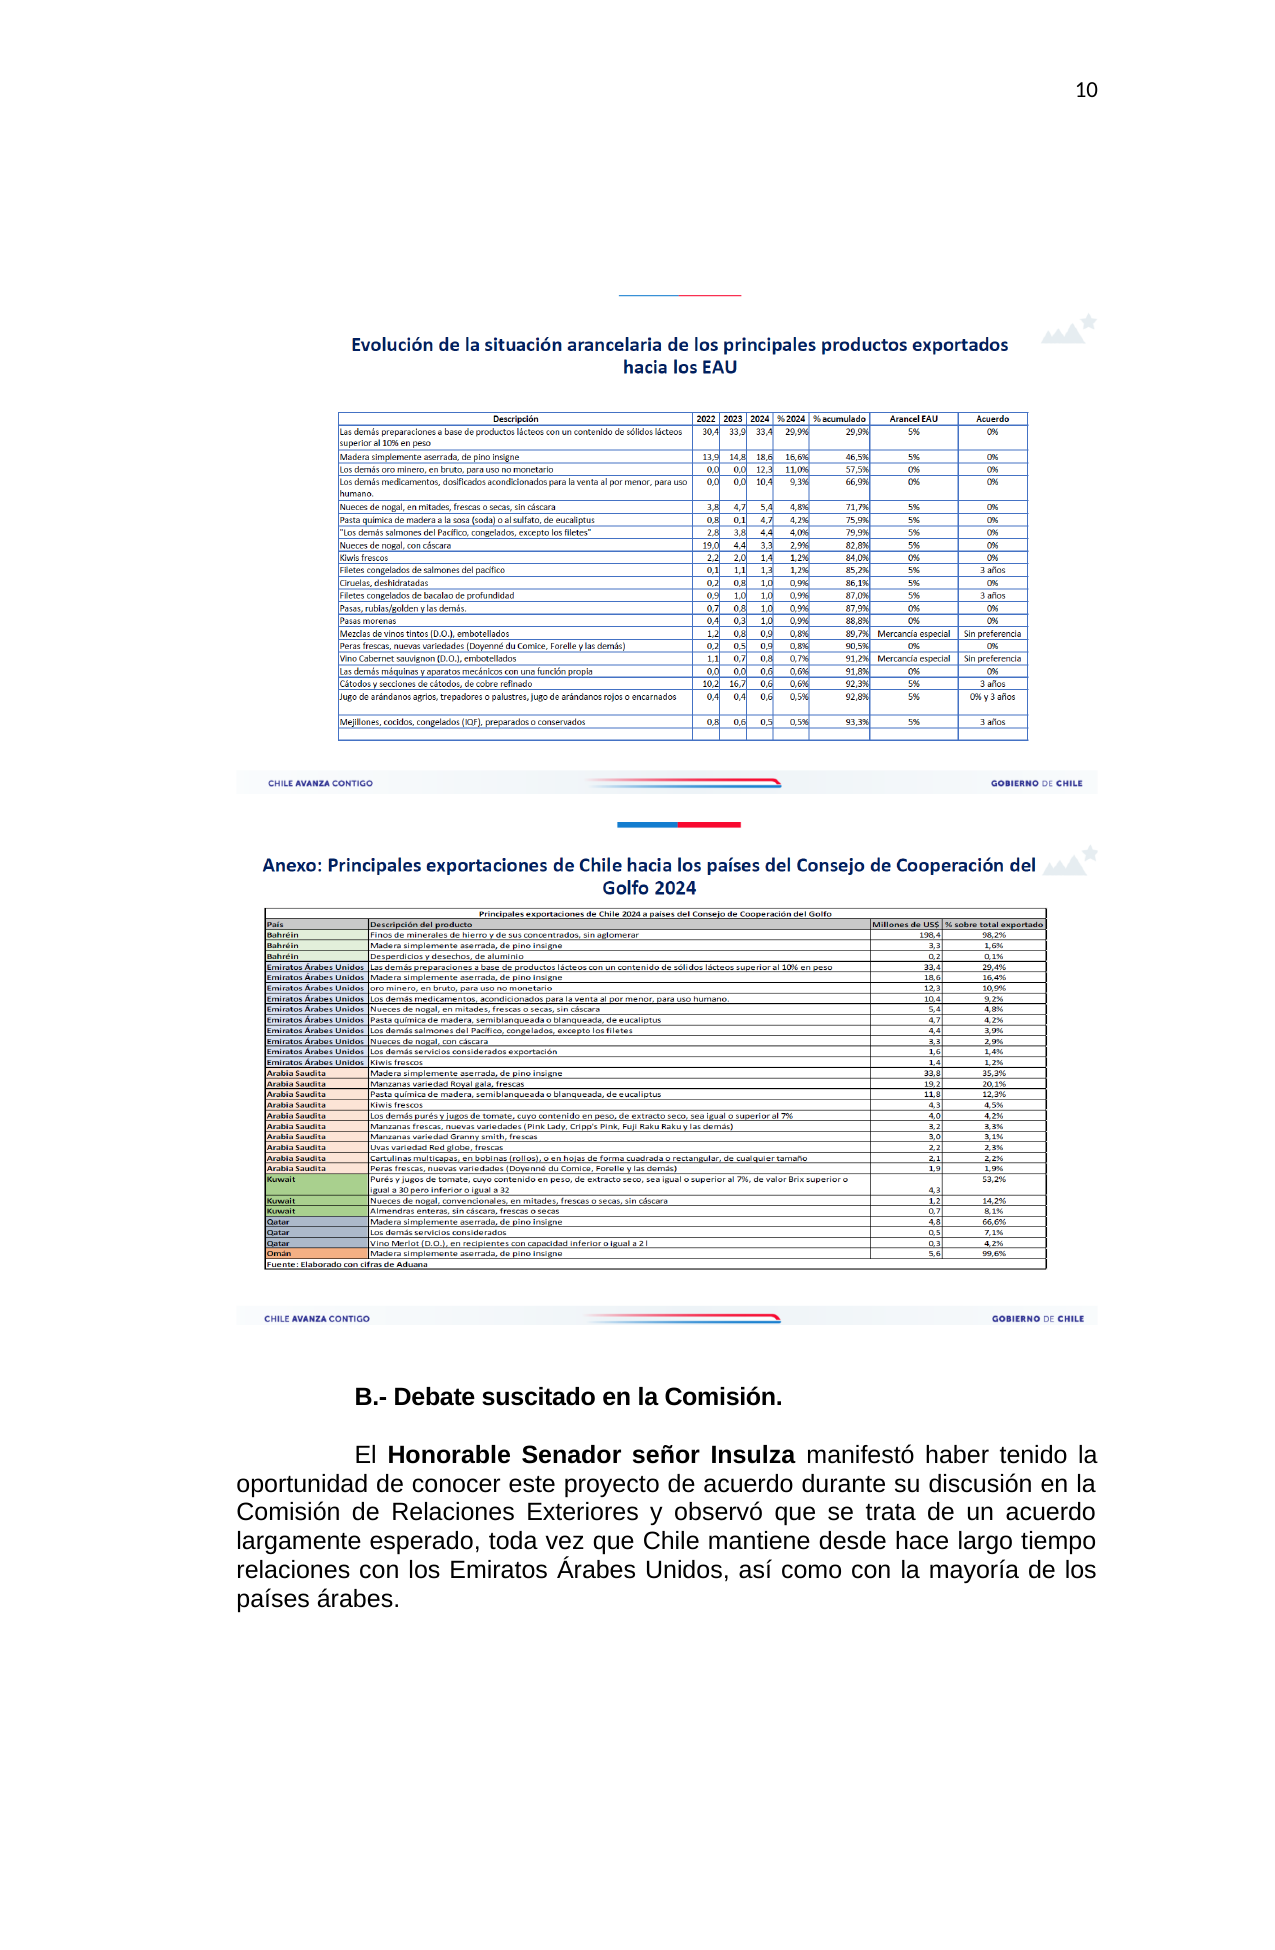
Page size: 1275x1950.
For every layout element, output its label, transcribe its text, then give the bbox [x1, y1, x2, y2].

text B.- Debate suscitado en la Comisión. [236, 1382, 1098, 1411]
text El Honorable Senador señor Insulza manifestó haber tenido la oportunidad de conocer este proyecto de acuerdo durante su discusión en la Comisión de Relaciones Exteriores y observó que se trata de un acuerdo largamente esperado, toda vez que Chile mantiene desde hace largo tiempo relaciones con los Emiratos Árabes Unidos, así como con la mayoría de los países árabes. [236, 1440, 1098, 1612]
picture [236, 822, 1098, 1325]
picture [236, 295, 1098, 794]
